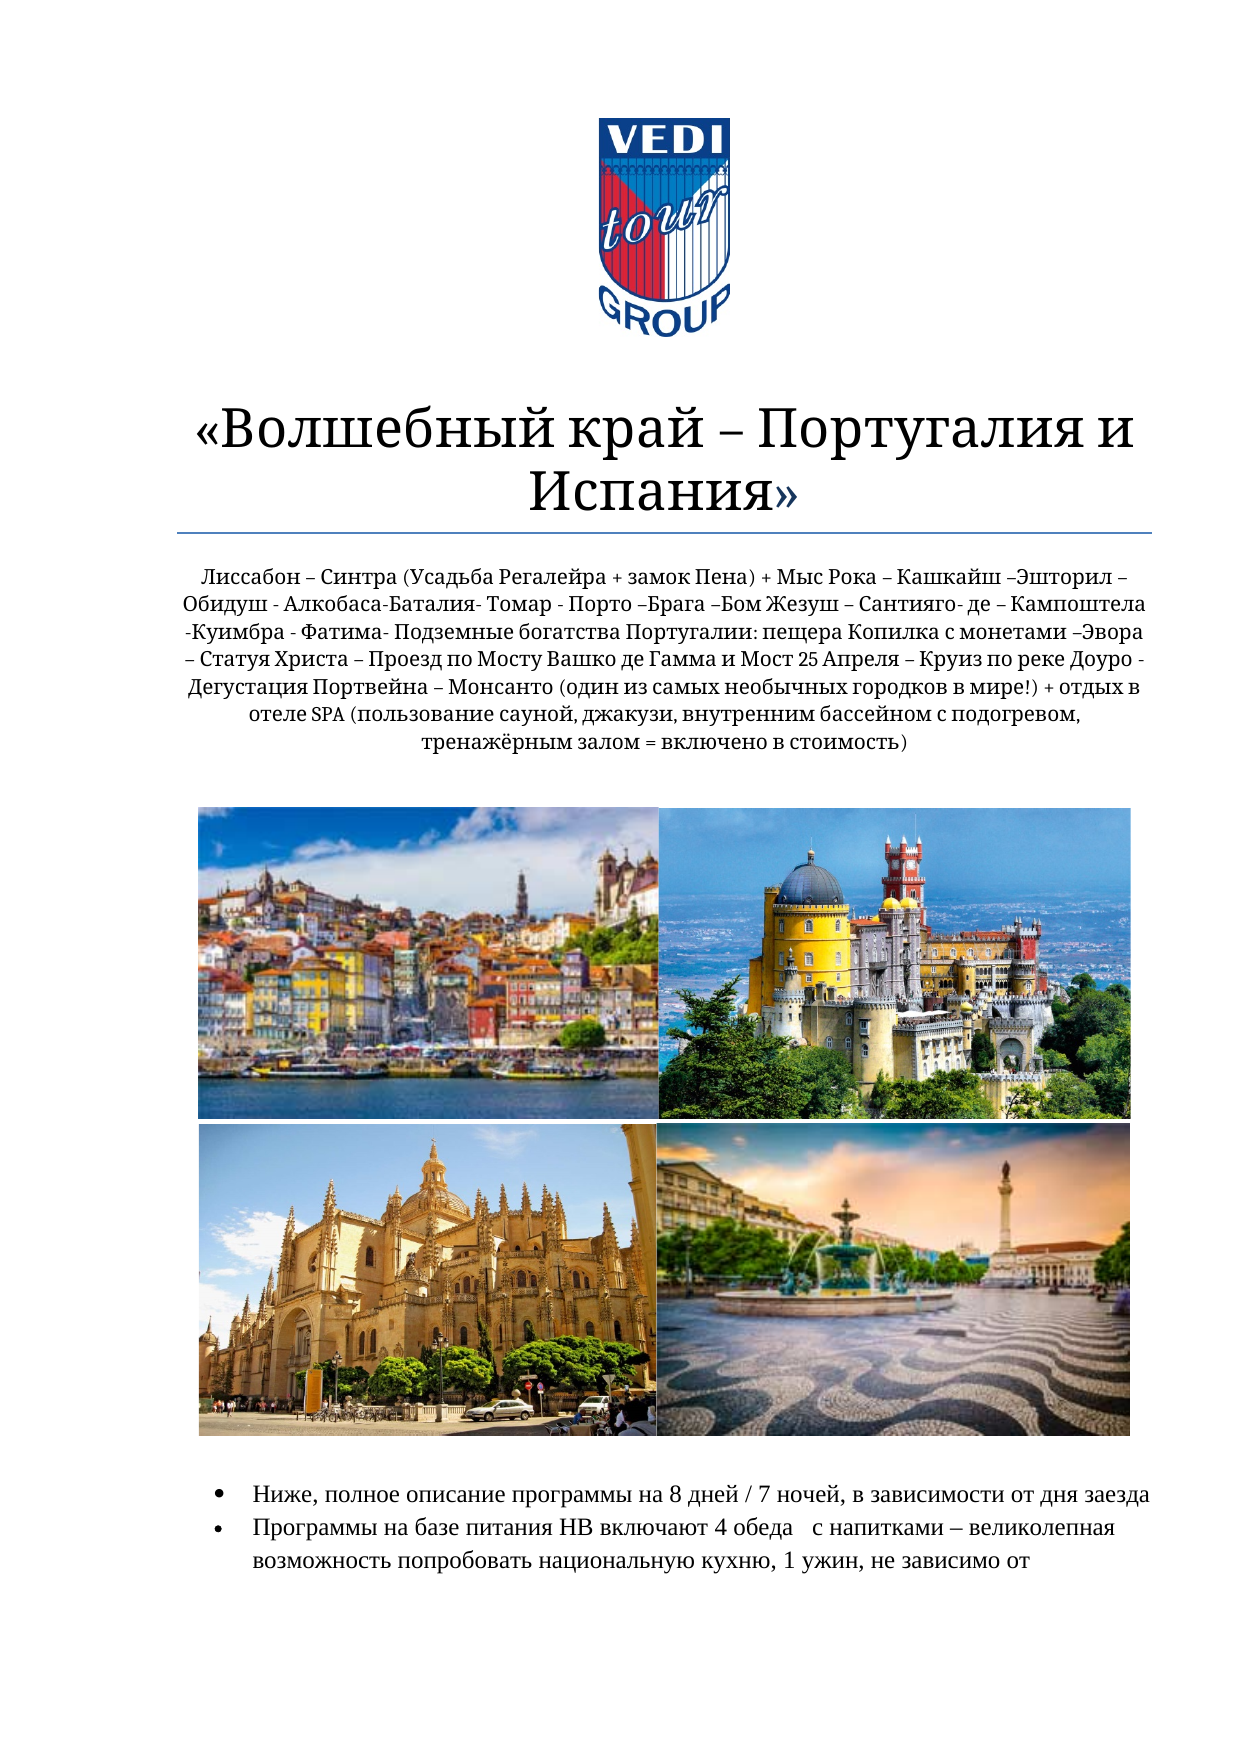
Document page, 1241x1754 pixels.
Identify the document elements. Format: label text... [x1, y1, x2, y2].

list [215, 1512, 1152, 1574]
text Лиссабон – Синтра (Усадьба Регалейра + замок Пена) + Мыс Рока – Кашкайш –Эшторил –Обидуш - Алкобаса-Баталия- Томар - Порто –Брага –Бом Жезуш – Сантияго- де – Кампоштела -Куимбра - Фатима- Подземные богатства Португалии: пещера Копилка с монетами –Эвора – Статуя Христа – Проезд по Мосту Вашко де Гамма и Мост 25 Апреля – Круиз по реке Доуро -Дегустация Портвейна – Монсанто (один из самых необычных городков в мире!) + отдых в отеле SPA (пользование сауной, джакузи, внутренним бассейном с подогревом, тренажёрным залом = включено в стоимость) [177, 565, 1152, 754]
picture [198, 807, 1131, 1119]
title «Волшебный край – Португалия и Испания» [177, 118, 1152, 532]
picture [198, 1123, 1130, 1436]
picture [598, 118, 730, 337]
list Ниже, полное описание программы на 8 дней / 7 ночей, в зависимости от дня заезда [215, 1479, 1152, 1508]
